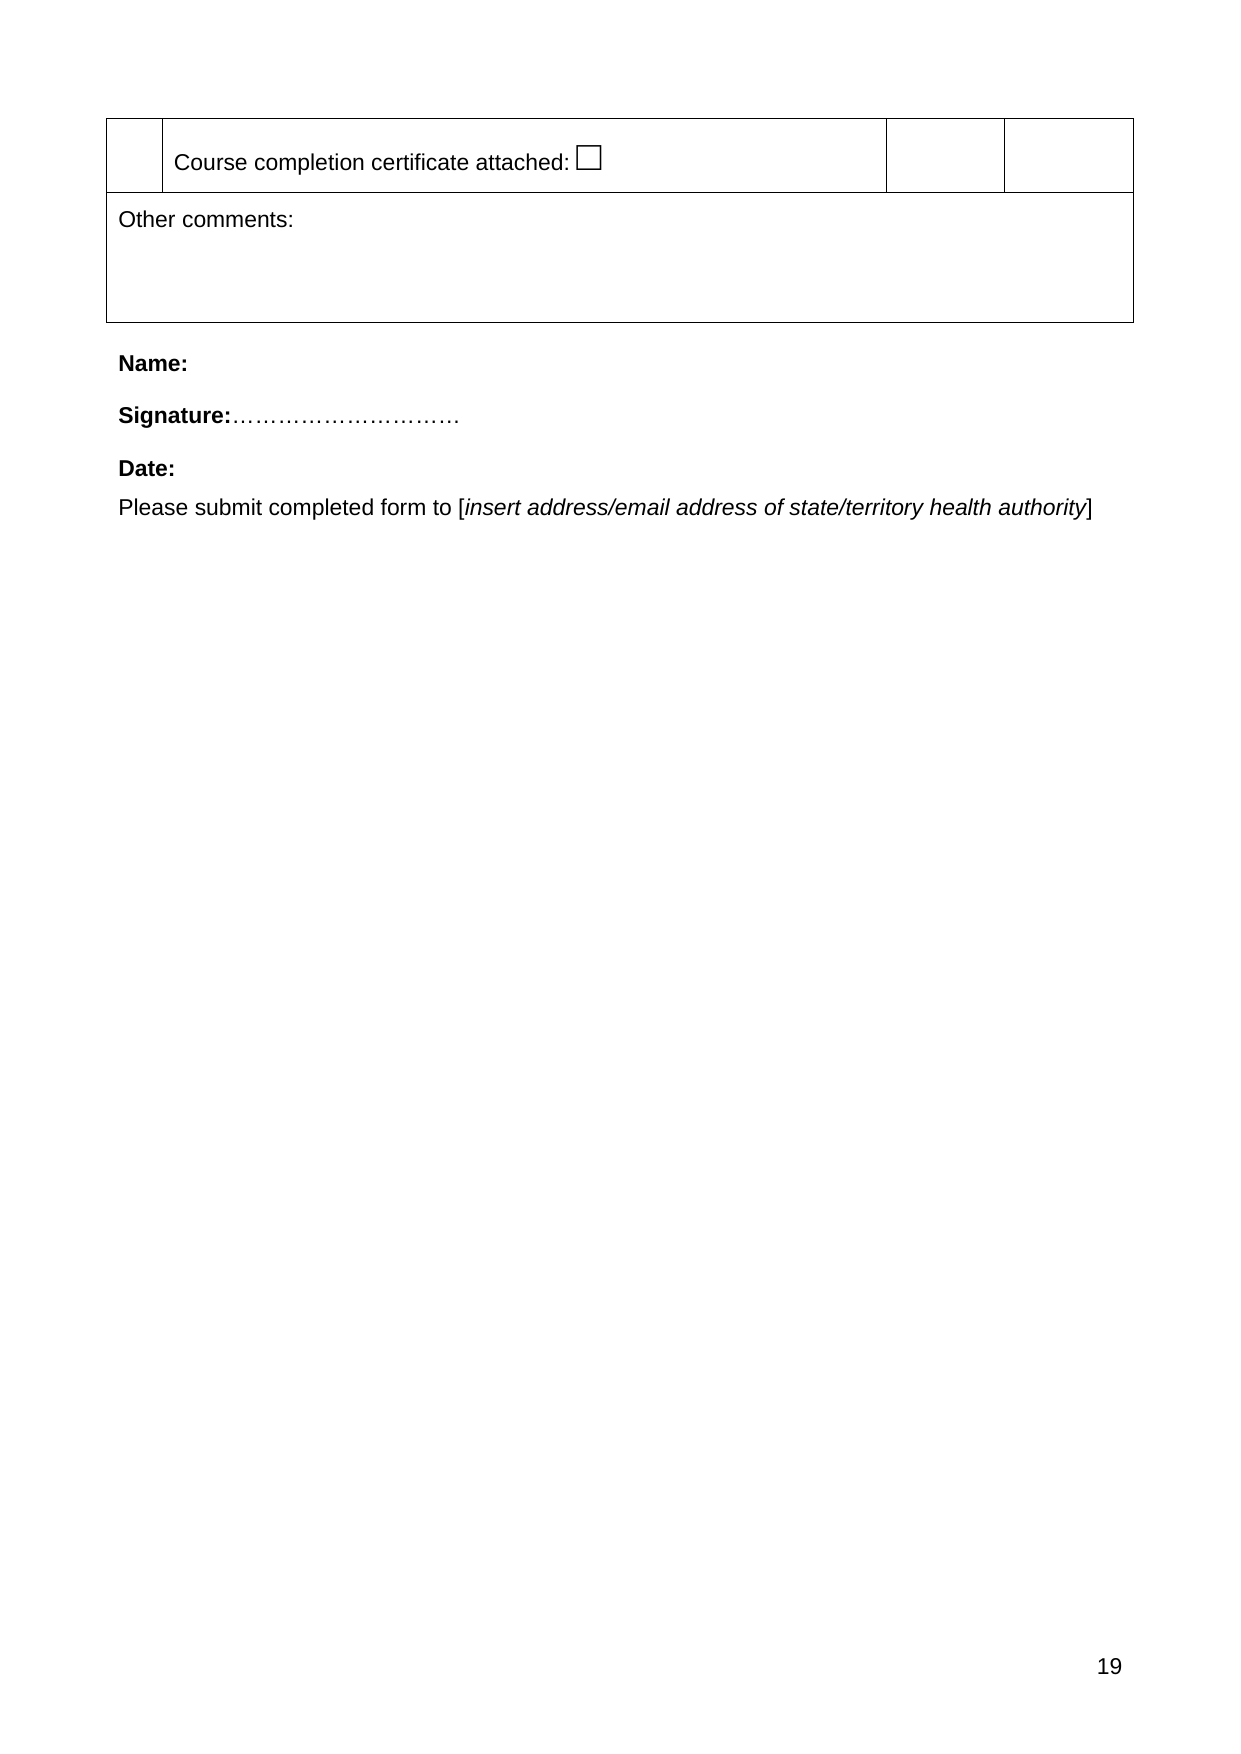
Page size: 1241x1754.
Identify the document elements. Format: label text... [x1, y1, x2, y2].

text Signature:………………………… [118, 402, 1122, 429]
text Name: [118, 349, 1122, 376]
table_cell □ [1005, 119, 1133, 192]
text Date: [118, 455, 1122, 481]
text Please submit completed form to [insert address/email address of state/territory health authority] [118, 494, 1122, 520]
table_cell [163, 119, 886, 192]
table_cell □ [887, 119, 1004, 192]
table_cell 4 [107, 119, 162, 192]
table_cell Other comments: [107, 193, 1133, 322]
